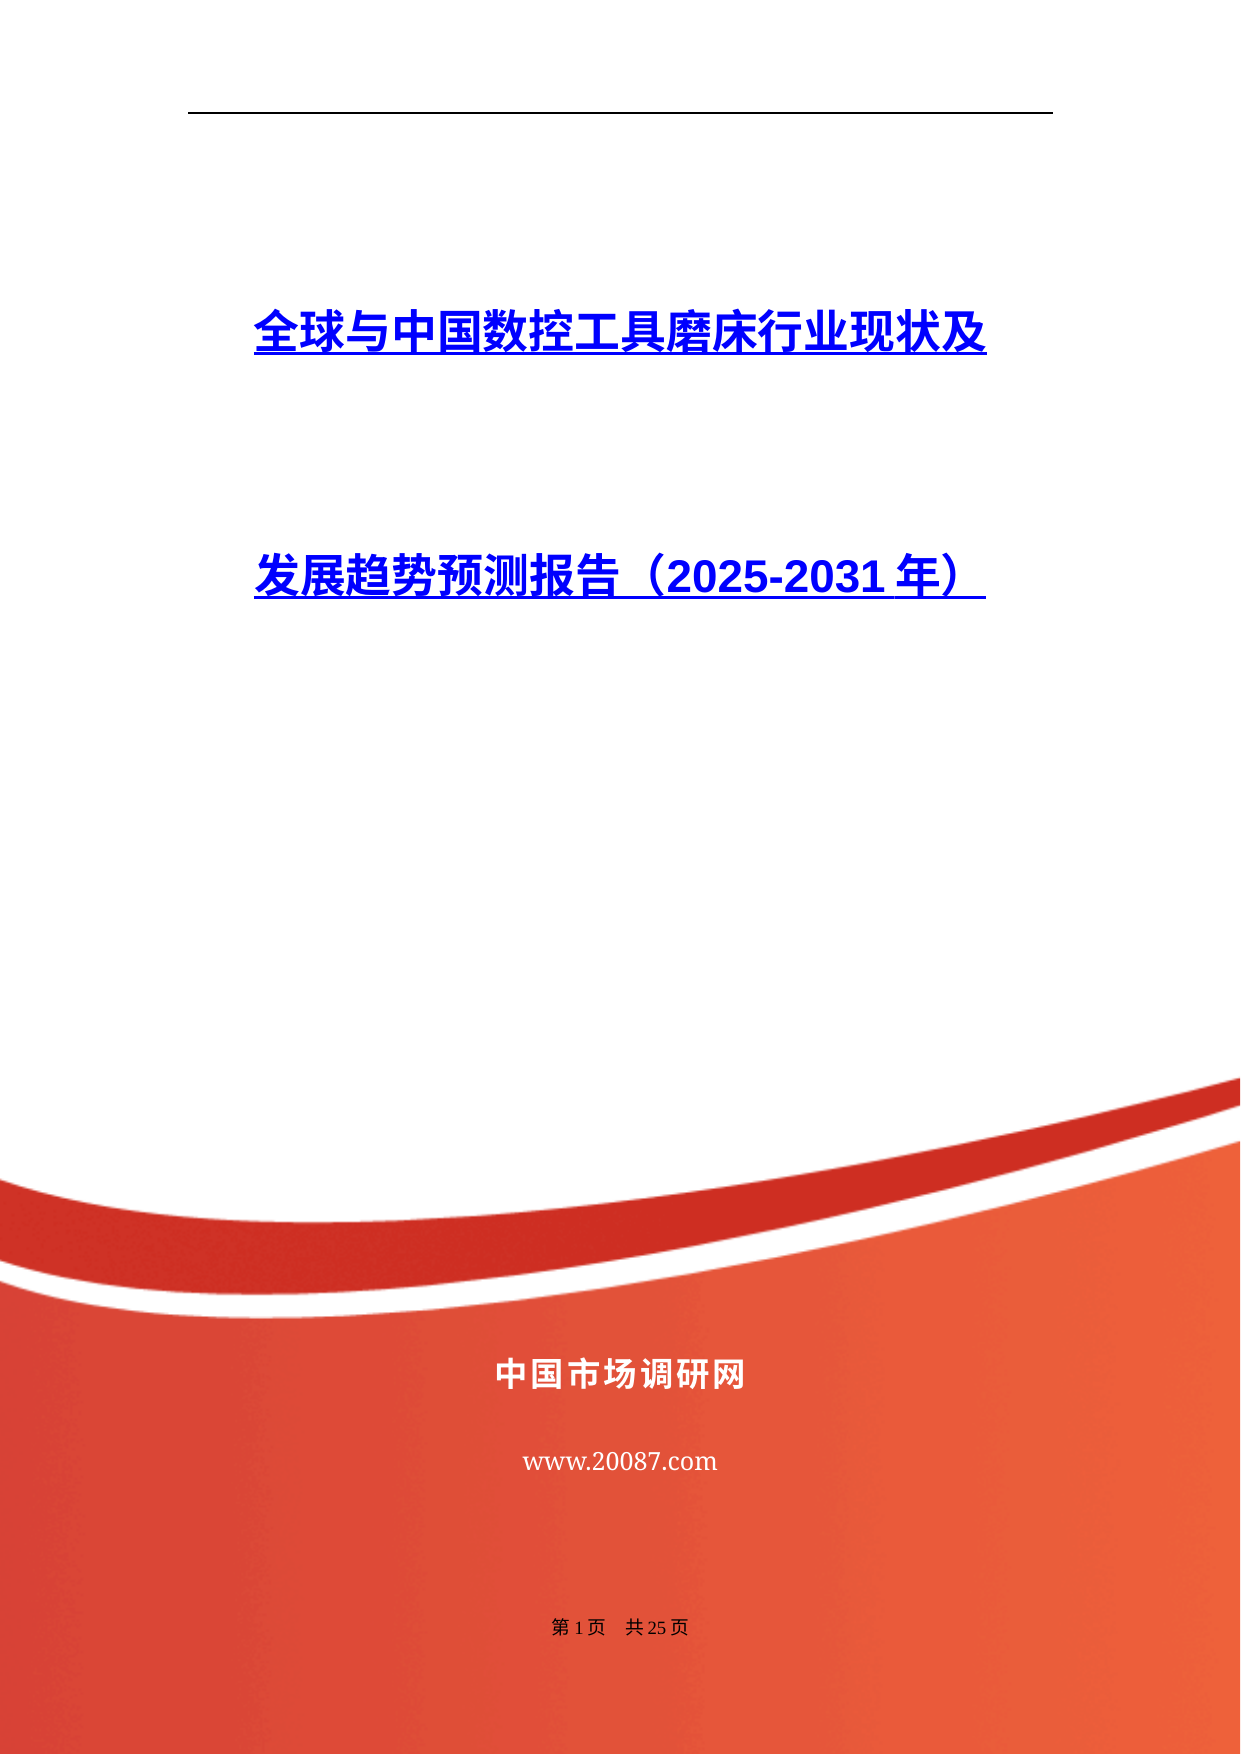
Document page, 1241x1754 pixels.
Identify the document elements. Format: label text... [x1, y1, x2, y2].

table_header 全球与中国数控工具磨床行业现状及发展趋势预测报告（2025-2031年） [188, 207, 1053, 773]
subtitle 中国市场调研网 [187, 1339, 1053, 1404]
text www.20087.com [187, 1428, 1053, 1493]
picture [0, 1006, 1241, 1754]
